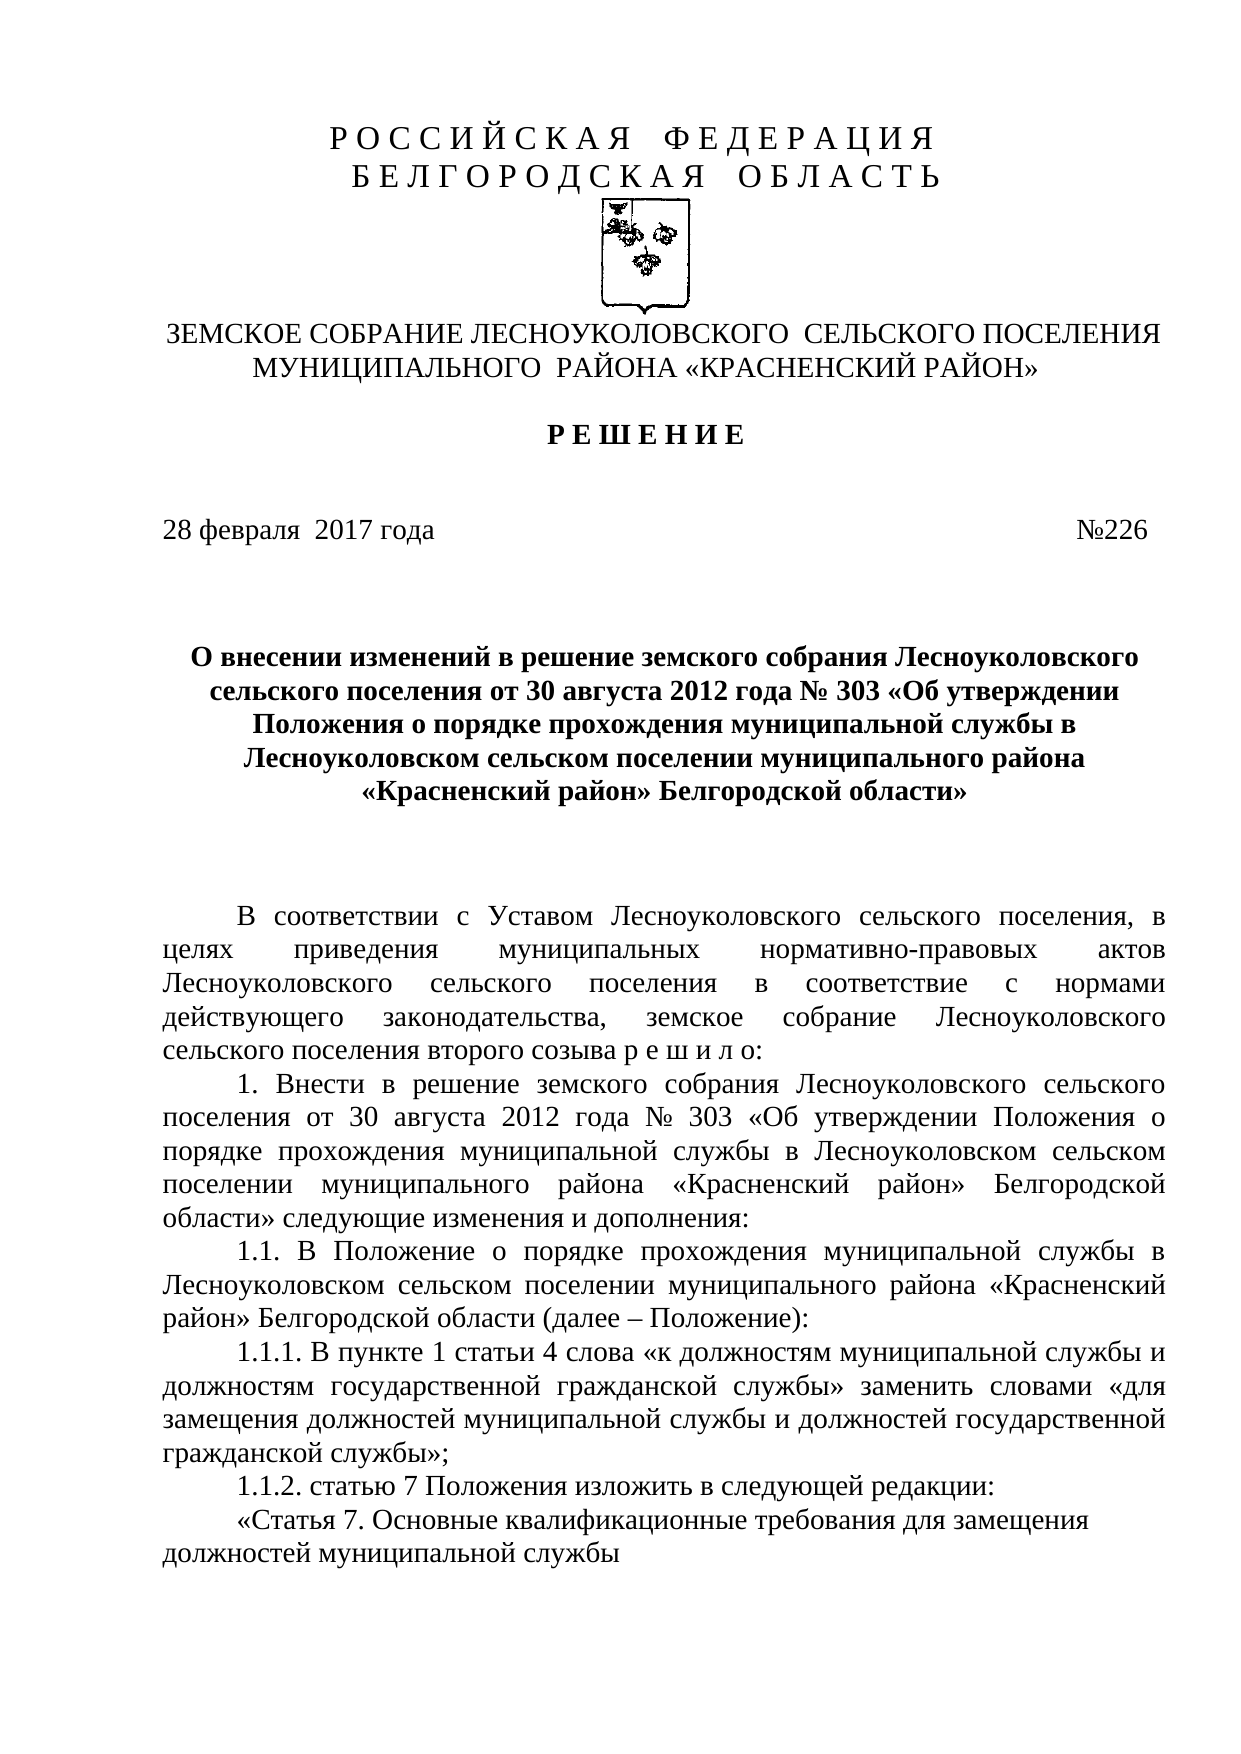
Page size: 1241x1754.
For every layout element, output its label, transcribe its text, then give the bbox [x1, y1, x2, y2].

text 28 февраля 2017 года №226 [162, 512, 1167, 546]
text МУНИЦИПАЛЬНОГО РАЙОНА «КРАСНЕНСКИЙ РАЙОН» [162, 350, 1128, 384]
picture [600, 194, 691, 317]
text Р Е Ш Е Н И Е [162, 417, 1128, 451]
text «Статья 7. Основные квалификационные требования для замещения должностей муниципальной службы [162, 1502, 1167, 1569]
text 1.1.1. В пункте 1 статьи 4 слова «к должностям муниципальной службы и должностям государственной гражданской службы» заменить словами «для замещения должностей муниципальной службы и должностей государственной гражданской службы»; [162, 1334, 1167, 1468]
text ЗЕМСКОЕ СОБРАНИЕ ЛЕСНОУКОЛОВСКОГО СЕЛЬСКОГО ПОСЕЛЕНИЯ [162, 317, 1165, 350]
text Б Е Л Г О Р О Д С К А Я О Б Л А С Т Ь [162, 156, 1128, 195]
text 1.1. В Положение о порядке прохождения муниципальной службы в Лесноуколовском сельском поселении муниципального района «Красненский район» Белгородской области (далее – Положение): [162, 1233, 1167, 1334]
text В соответствии с Уставом Лесноуколовского сельского поселения, в целях приведения муниципальных нормативно-правовых актов Лесноуколовского сельского поселения в соответствие с нормами действующего законодательства, земское собрание Лесноуколовского сельского поселения второго созыва р е ш и л о: [162, 898, 1167, 1066]
text Р О С С И Й С К А Я Ф Е Д Е Р А Ц И Я [162, 118, 1167, 156]
text 1. Внести в решение земского собрания Лесноуколовского сельского поселения от 30 августа 2012 года № 303 «Об утверждении Положения о порядке прохождения муниципальной службы в Лесноуколовском сельском поселении муниципального района «Красненский район» Белгородской области» следующие изменения и дополнения: [162, 1066, 1167, 1233]
text О внесении изменений в решение земского собрания Лесноуколовского сельского поселения от 30 августа 2012 года № 303 «Об утверждении Положения о порядке прохождения муниципальной службы в Лесноуколовском сельском поселении муниципального района «Красненский район» Белгородской области» [162, 639, 1167, 807]
text 1.1.2. статью 7 Положения изложить в следующей редакции: [162, 1468, 1167, 1502]
